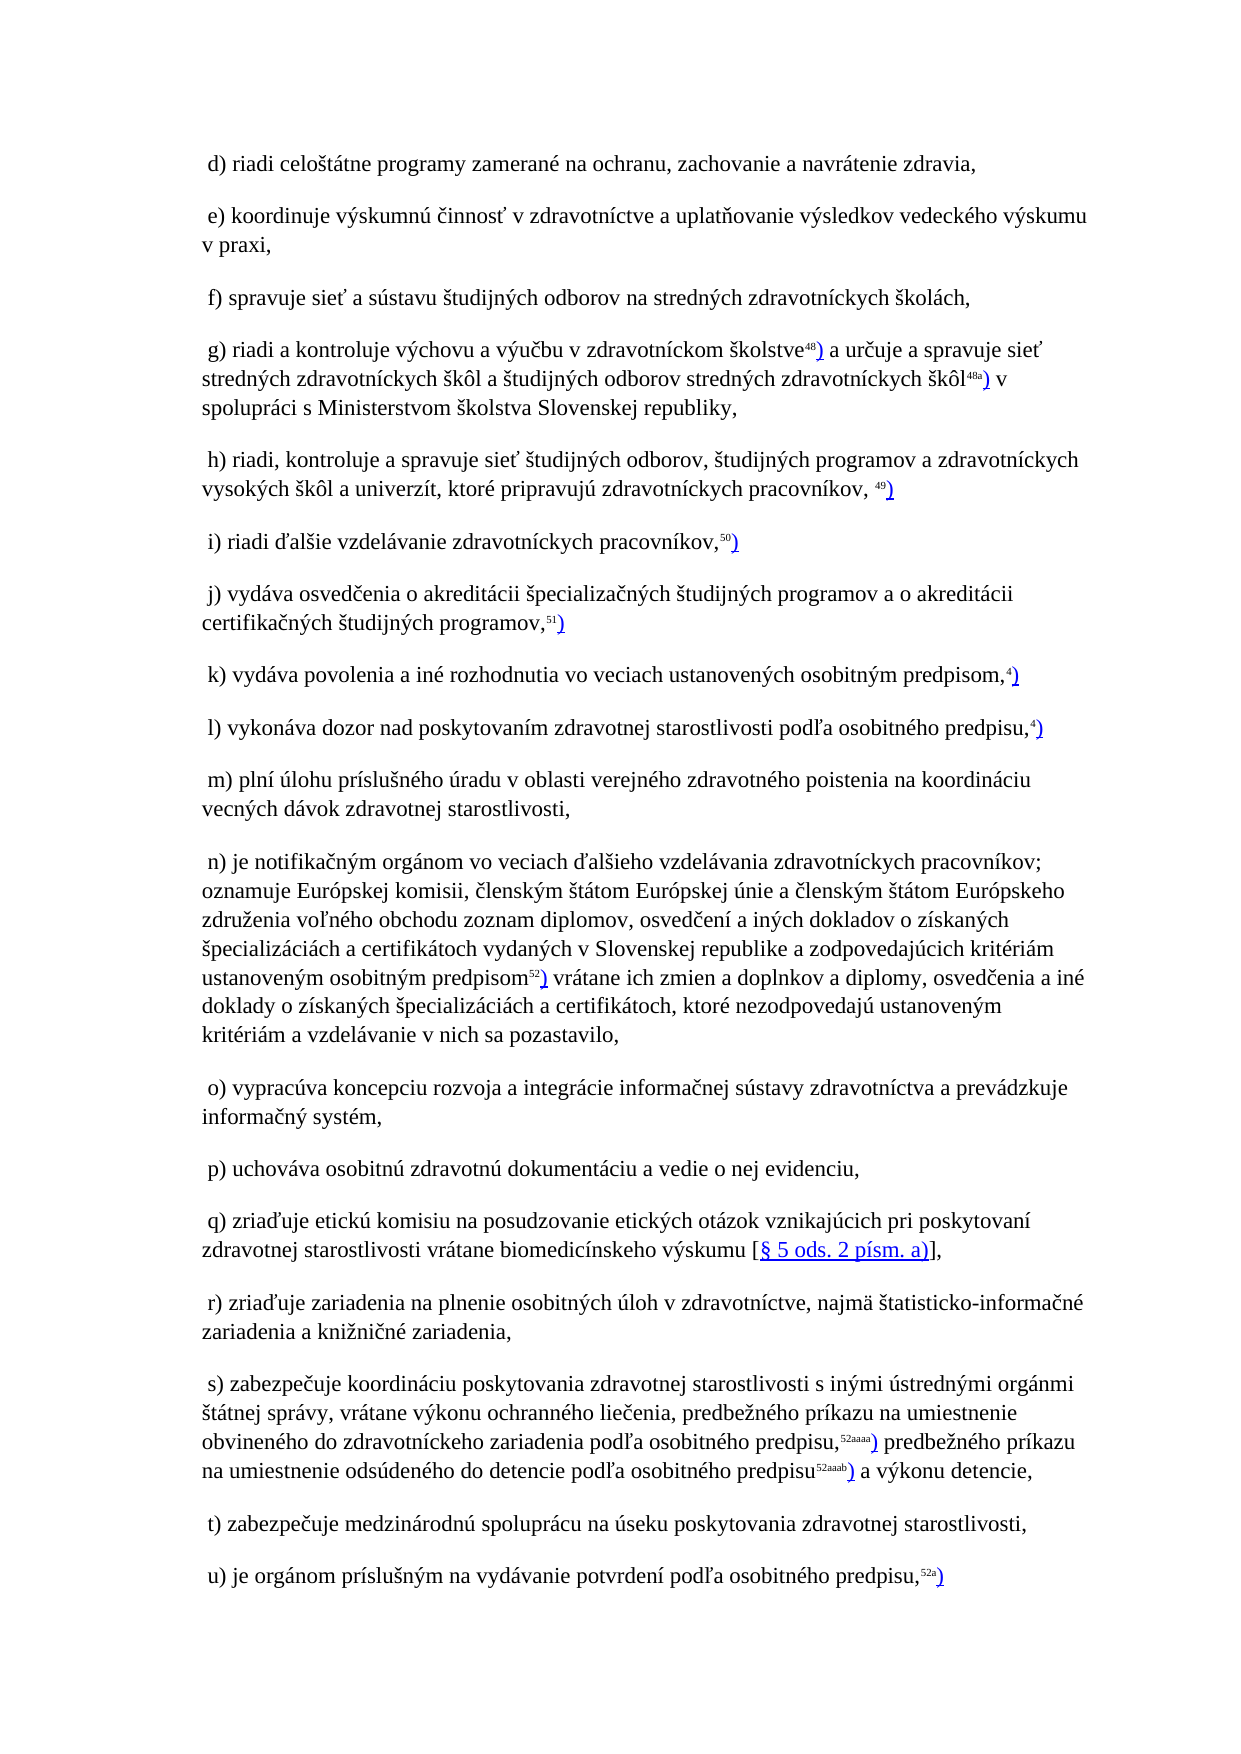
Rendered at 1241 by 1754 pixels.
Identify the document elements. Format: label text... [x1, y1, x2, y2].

text r) zriaďuje zariadenia na plnenie osobitných úloh v zdravotníctve, najmä štatisticko-informačné zariadenia a knižničné zariadenia, [202, 1289, 1090, 1344]
text q) zriaďuje etickú komisiu na posudzovanie etických otázok vznikajúcich pri poskytovaní zdravotnej starostlivosti vrátane biomedicínskeho výskumu [§ 5 ods. 2 písm. a)], [202, 1208, 1090, 1263]
text o) vypracúva koncepciu rozvoja a integrácie informačnej sústavy zdravotníctva a prevádzkuje informačný systém, [202, 1074, 1090, 1129]
text p) uchováva osobitnú zdravotnú dokumentáciu a vedie o nej evidenciu, [202, 1155, 1090, 1182]
text i) riadi ďalšie vzdelávanie zdravotníckych pracovníkov,50) [202, 528, 1090, 554]
text s) zabezpečuje koordináciu poskytovania zdravotnej starostlivosti s inými ústrednými orgánmi štátnej správy, vrátane výkonu ochranného liečenia, predbežného príkazu na umiestnenie obvineného do zdravotníckeho zariadenia podľa osobitného predpisu,52aaaa) predbežného príkazu na umiestnenie odsúdeného do detencie podľa osobitného predpisu52aaab) a výkonu detencie, [202, 1370, 1090, 1483]
text g) riadi a kontroluje výchovu a výučbu v zdravotníckom školstve48) a určuje a spravuje sieť stredných zdravotníckych škôl a študijných odborov stredných zdravotníckych škôl48a) v spolupráci s Ministerstvom školstva Slovenskej republiky, [202, 336, 1090, 420]
text l) vykonáva dozor nad poskytovaním zdravotnej starostlivosti podľa osobitného predpisu,4) [202, 714, 1090, 740]
text f) spravuje sieť a sústavu študijných odborov na stredných zdravotníckych školách, [202, 284, 1090, 310]
text e) koordinuje výskumnú činnosť v zdravotníctve a uplatňovanie výsledkov vedeckého výskumu v praxi, [202, 202, 1090, 258]
text n) je notifikačným orgánom vo veciach ďalšieho vzdelávania zdravotníckych pracovníkov; oznamuje Európskej komisii, členským štátom Európskej únie a členským štátom Európskeho združenia voľného obchodu zoznam diplomov, osvedčení a iných dokladov o získaných špecializáciách a certifikátoch vydaných v Slovenskej republike a zodpovedajúcich kritériám ustanoveným osobitným predpisom52) vrátane ich zmien a doplnkov a diplomy, osvedčenia a iné doklady o získaných špecializáciách a certifikátoch, ktoré nezodpovedajú ustanoveným kritériám a vzdelávanie v nich sa pozastavilo, [202, 848, 1090, 1048]
text t) zabezpečuje medzinárodnú spoluprácu na úseku poskytovania zdravotnej starostlivosti, [202, 1509, 1090, 1536]
text h) riadi, kontroluje a spravuje sieť študijných odborov, študijných programov a zdravotníckych vysokých škôl a univerzít, ktoré pripravujú zdravotníckych pracovníkov, 49) [202, 446, 1090, 502]
text u) je orgánom príslušným na vydávanie potvrdení podľa osobitného predpisu,52a) [202, 1562, 1090, 1588]
text d) riadi celoštátne programy zamerané na ochranu, zachovanie a navrátenie zdravia, [202, 150, 1090, 176]
text j) vydáva osvedčenia o akreditácii špecializačných študijných programov a o akreditácii certifikačných študijných programov,51) [202, 580, 1090, 636]
text k) vydáva povolenia a iné rozhodnutia vo veciach ustanovených osobitným predpisom,4) [202, 662, 1090, 688]
text m) plní úlohu príslušného úradu v oblasti verejného zdravotného poistenia na koordináciu vecných dávok zdravotnej starostlivosti, [202, 766, 1090, 822]
